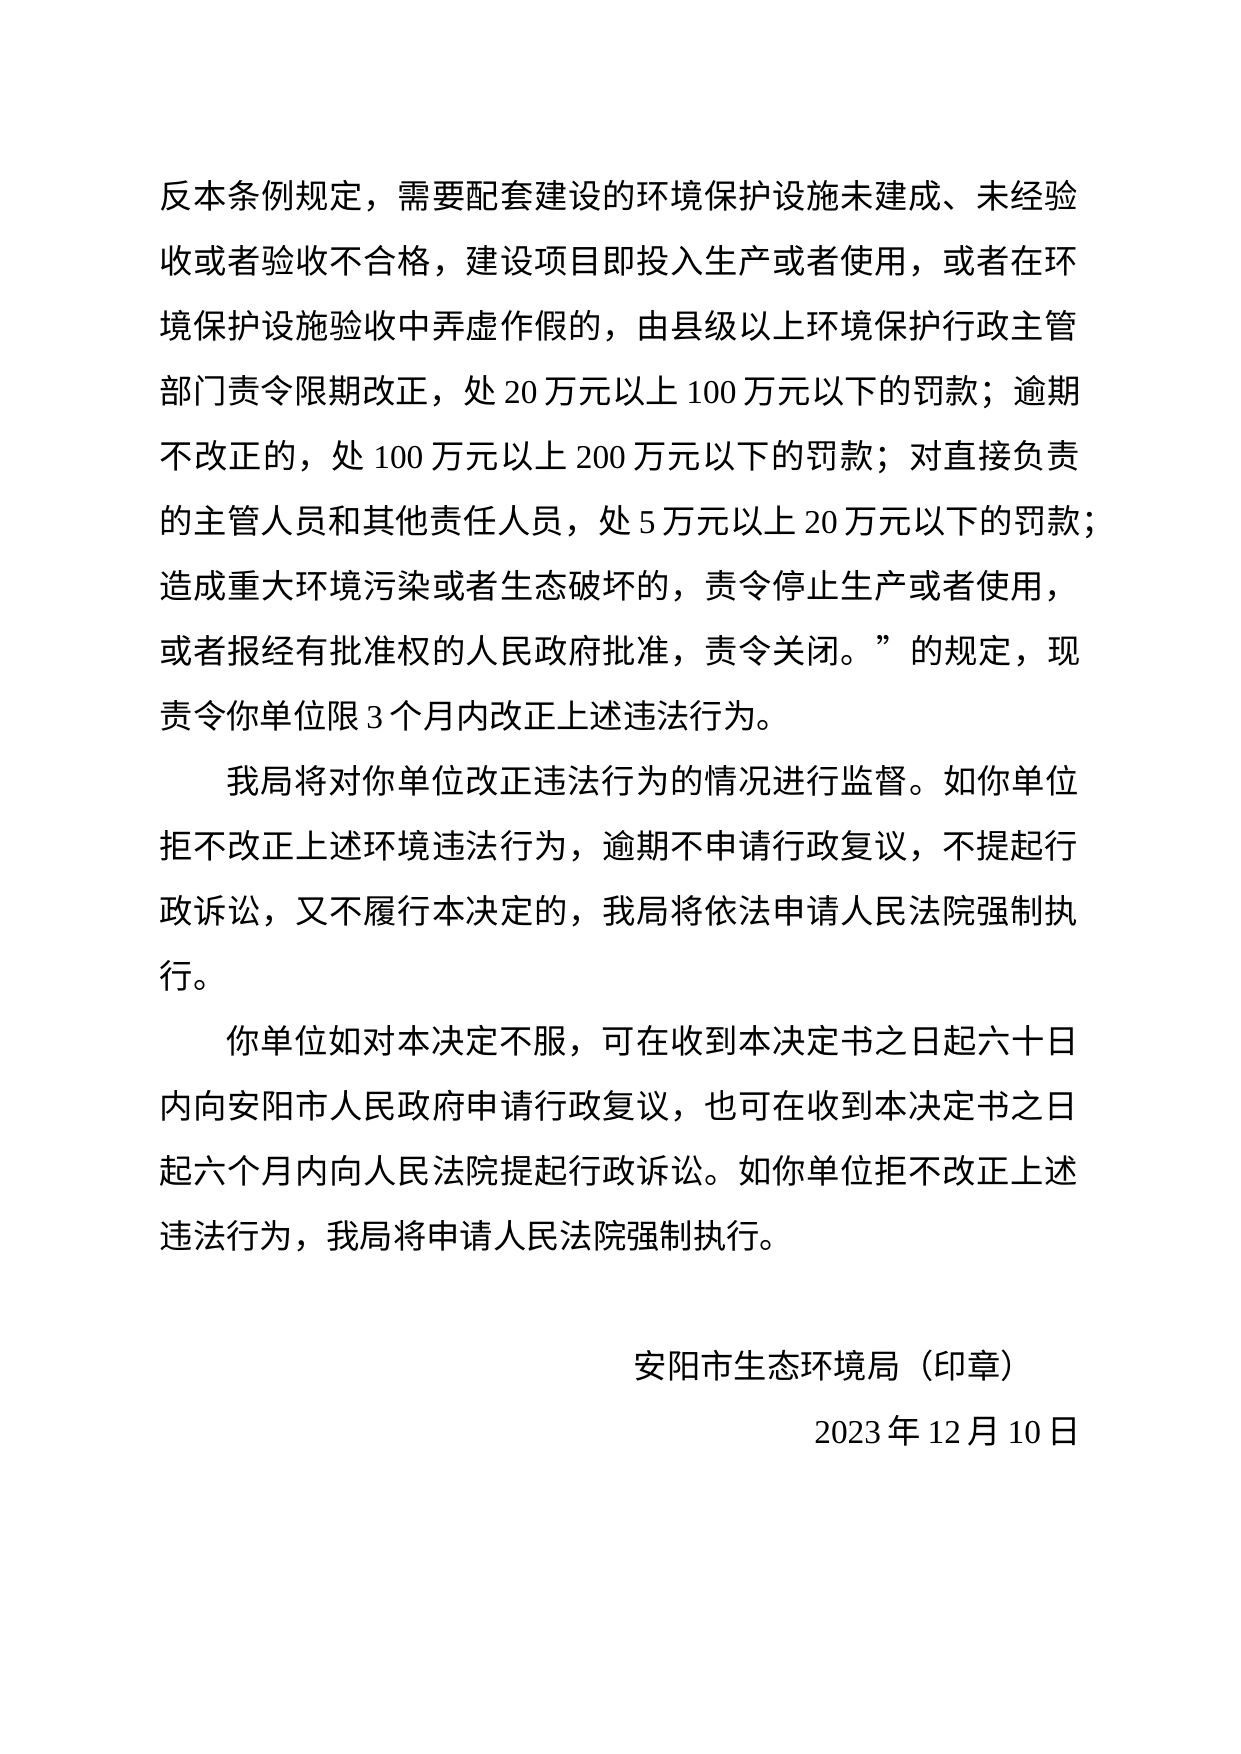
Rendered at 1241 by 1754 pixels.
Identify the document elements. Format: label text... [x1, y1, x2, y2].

text 安阳市生态环境局（印章） [159, 1332, 1081, 1397]
text 我局将对你单位改正违法行为的情况进行监督。如你单位拒不改正上述环境违法行为，逾期不申请行政复议，不提起行政诉讼，又不履行本决定的，我局将依法申请人民法院强制执行。 [159, 747, 1081, 1007]
text 反本条例规定，需要配套建设的环境保护设施未建成、未经验收或者验收不合格，建设项目即投入生产或者使用，或者在环境保护设施验收中弄虚作假的，由县级以上环境保护行政主管部门责令限期改正，处20万元以上100万元以下的罚款；逾期不改正的，处100万元以上200万元以下的罚款；对直接负责的主管人员和其他责任人员，处5万元以上20万元以下的罚款；造成重大环境污染或者生态破坏的，责令停止生产或者使用，或者报经有批准权的人民政府批准，责令关闭。”的规定，现责令你单位限3个月内改正上述违法行为。 [159, 162, 1081, 747]
text 你单位如对本决定不服，可在收到本决定书之日起六十日内向安阳市人民政府申请行政复议，也可在收到本决定书之日起六个月内向人民法院提起行政诉讼。如你单位拒不改正上述违法行为，我局将申请人民法院强制执行。 [159, 1007, 1081, 1267]
text 2023年12月10日 [159, 1397, 1081, 1462]
